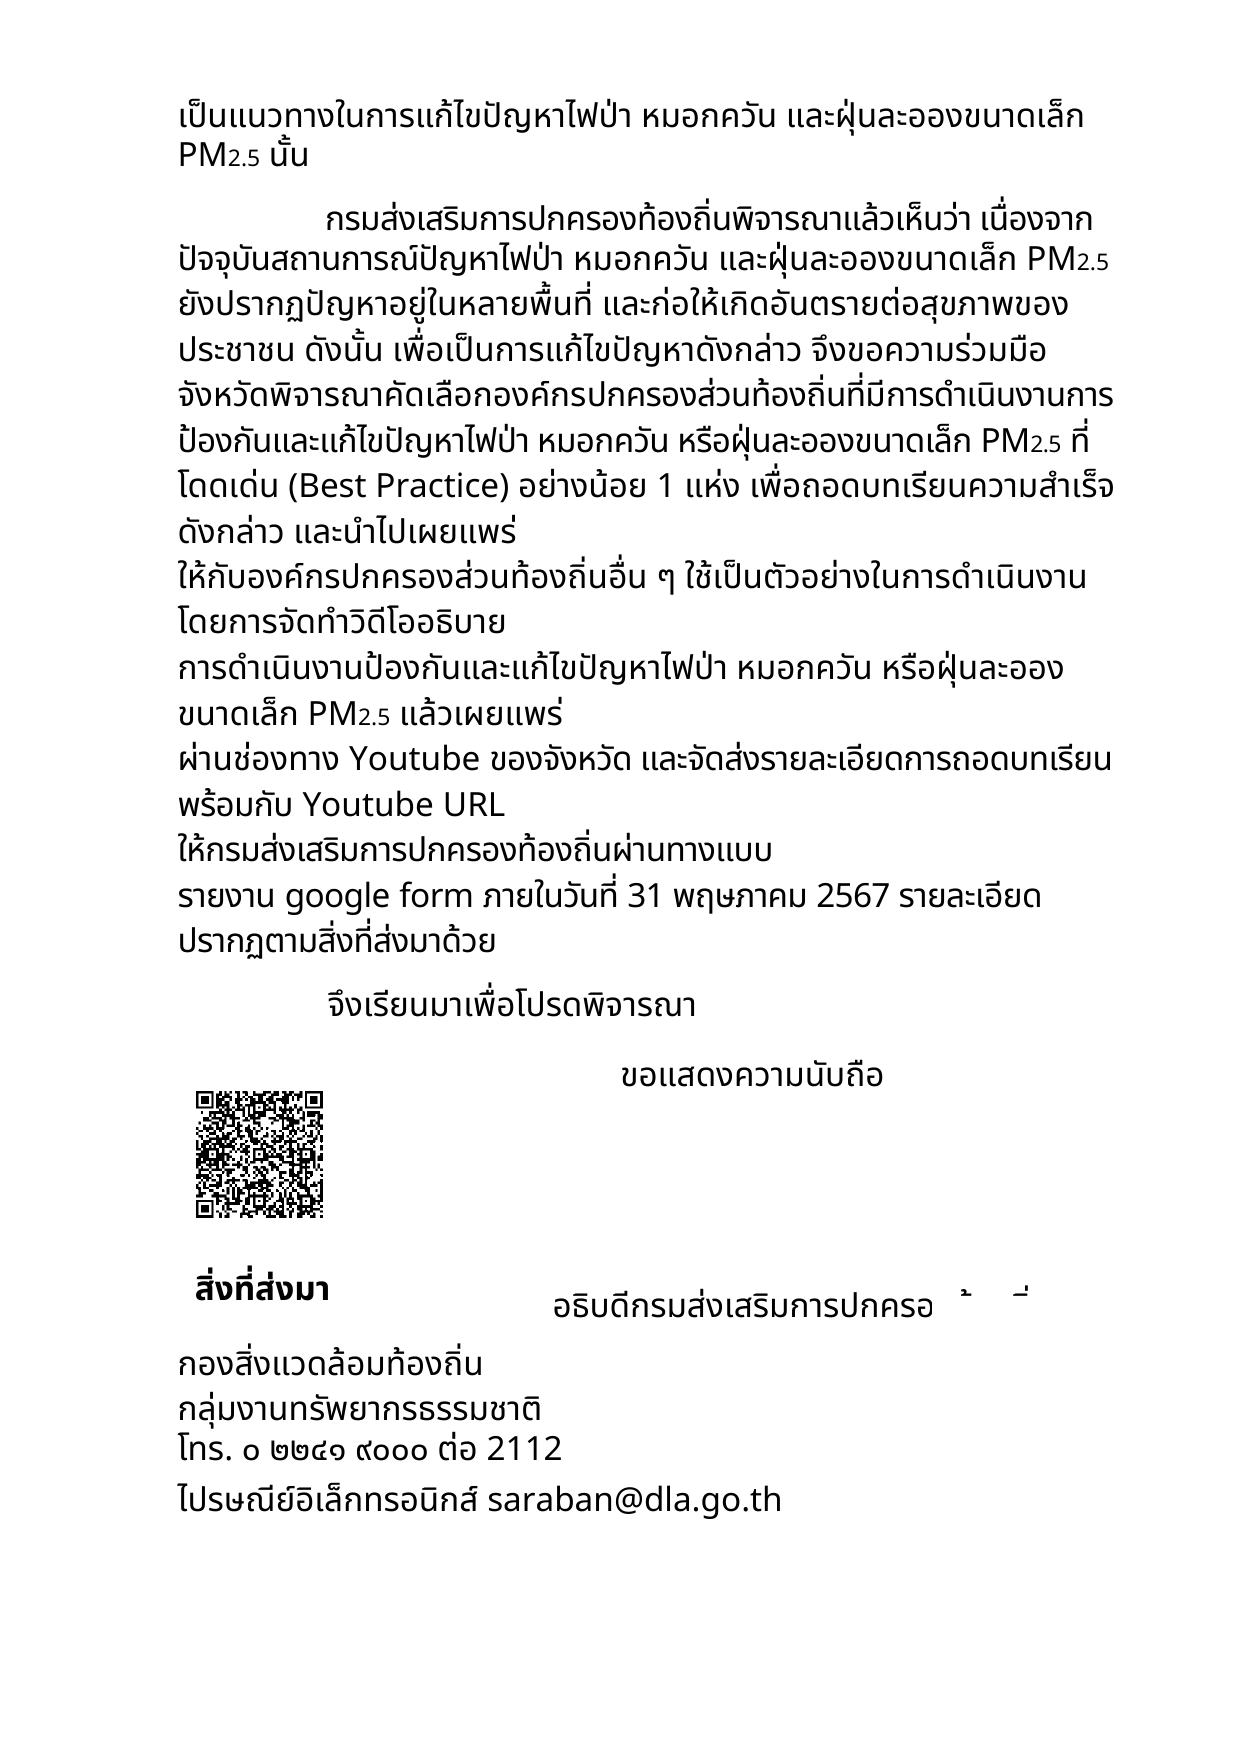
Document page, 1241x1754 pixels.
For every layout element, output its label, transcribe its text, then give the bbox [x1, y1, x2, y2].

text กรมส่งเสริมการปกครองท้องถิ่นพิจารณาแล้วเห็นว่า เนื่องจากปัจจุบันสถานการณ์ปัญหาไฟป่า หมอกควัน และฝุ่นละอองขนาดเล็ก PM2.5 ยังปรากฏปัญหาอยู่ในหลายพื้นที่ และก่อให้เกิดอันตรายต่อสุขภาพของประชาชน ดังนั้น เพื่อเป็นการแก้ไขปัญหาดังกล่าว จึงขอความร่วมมือจังหวัดพิจารณาคัดเลือกองค์กรปกครองส่วนท้องถิ่นที่มีการดำเนินงานการป้องกันและแก้ไขปัญหาไฟป่า หมอกควัน หรือฝุ่นละอองขนาดเล็ก PM2.5 ที่โดดเด่น (Best Practice) อย่างน้อย 1 แห่ง เพื่อถอดบทเรียนความสำเร็จดังกล่าว และนำไปเผยแพร่ ให้กับองค์กรปกครองส่วนท้องถิ่นอื่น ๆ ใช้เป็นตัวอย่างในการดำเนินงาน โดยการจัดทำวิดีโออธิบาย การดำเนินงานป้องกันและแก้ไขปัญหาไฟป่า หมอกควัน หรือฝุ่นละอองขนาดเล็ก PM2.5 แล้วเผยแพร่ ผ่านช่องทาง.Youtube.ของจังหวัด และจัดส่งรายละเอียดการถอดบทเรียนพร้อมกับ.Youtube.URL ให้กรมส่งเสริมการปกครองท้องถิ่นผ่านทางแบบรายงาน.google.form.ภายในวันที่ 31 พฤษภาคม 2567 รายละเอียดปรากฏตามสิ่งที่ส่งมาด้วย [177, 194, 1122, 968]
text จึงเรียนมาเพื่อโปรดพิจารณา [177, 980, 1122, 1026]
text ไปรษณีย์อิเล็กทรอนิกส์ saraban@dla.go.th [177, 1475, 1122, 1521]
text อธิบดีกรมส่งเสริมการปกครองท้องถิ่น [192, 1281, 1122, 1327]
text กลุ่มงานทรัพยากรธรรมชาติ โทร. ๐ ๒๒๔๑ ๙๐๐๐ ต่อ 2112 [177, 1384, 932, 1475]
text กองสิ่งแวดล้อมท้องถิ่น [177, 1339, 932, 1384]
text ขอแสดงความนับถือ [177, 1051, 1122, 1096]
picture [186, 1081, 333, 1228]
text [177, 91, 1122, 182]
